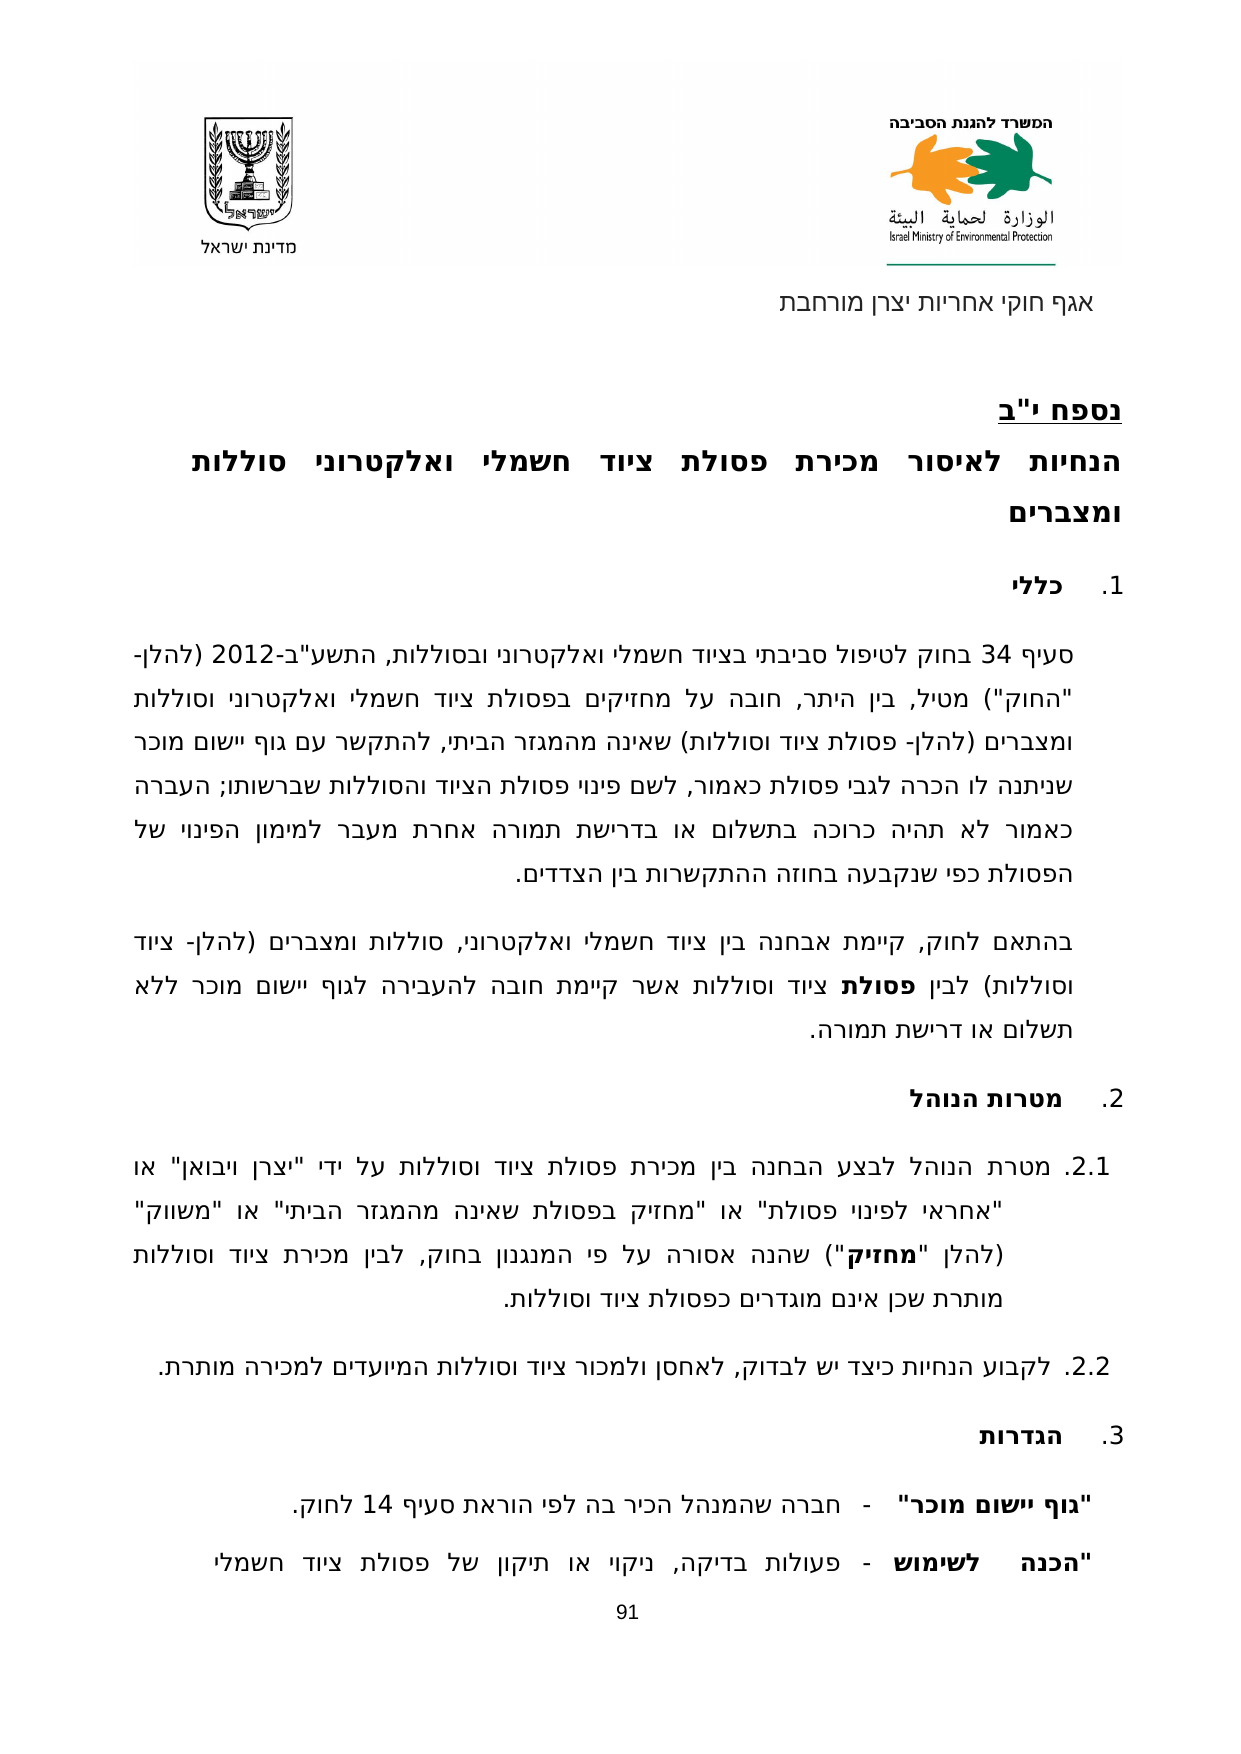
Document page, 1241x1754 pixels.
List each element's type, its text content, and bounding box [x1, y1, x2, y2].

table_header - [853, 1465, 882, 1523]
text הנחיות לאיסור מכירת פסולת ציוד חשמלי ואלקטרוני סוללות ומצברים [192, 444, 1122, 529]
text נספח י"ב [133, 393, 1122, 427]
list מטרות הנוהל [133, 1084, 1101, 1113]
list מטרת הנוהל לבצע הבחנה בין מכירת פסולת ציוד וסוללות על ידי "יצרן ויבואן" או "אחראי לפינוי פסולת" או "מחזיק בפסולת שאינה מהמגזר הביתי" או "משווק" (להלן "מחזיק") שהנה אסורה על פי המנגנון בחוק, לבין מכירת ציוד וסוללות מותרת שכן אינם מוגדרים כפסולת ציוד וסוללות. [133, 1153, 1063, 1313]
text סעיף 34 בחוק לטיפול סביבתי בציוד חשמלי ואלקטרוני ובסוללות, התשע"ב-2012 (להלן- "החוק") מטיל, בין היתר, חובה על מחזיקים בפסולת ציוד חשמלי ואלקטרוני וסוללות ומצברים (להלן- פסולת ציוד וסוללות) שאינה מהמגזר הביתי, להתקשר עם גוף יישום מוכר שניתנה לו הכרה לגבי פסולת כאמור, לשם פינוי פסולת הציוד והסוללות שברשותו; העברה כאמור לא תהיה כרוכה בתשלום או בדרישת תמורה אחרת מעבר למימון הפינוי של הפסולת כפי שנקבעה בחוזה ההתקשרות בין הצדדים. [133, 640, 1074, 888]
list הגדרות [133, 1421, 1101, 1451]
table_cell "הכנה לשימוש חוזר" [883, 1524, 1104, 1582]
table_cell - [853, 1524, 882, 1582]
picture [132, 59, 1122, 268]
list כללי [133, 571, 1101, 601]
table_cell פעולות בדיקה, ניקוי או תיקון של פסולת ציוד חשמלי ואלקטרוני, המאפשרות שימוש חוזר בה, בלא צורך בביצוע פעולות נוספות. [202, 1524, 853, 1582]
list לקבוע הנחיות כיצד יש לבדוק, לאחסן ולמכור ציוד וסוללות המיועדים למכירה מותרת. [133, 1353, 1063, 1382]
table_header "גוף יישום מוכר" [883, 1465, 1104, 1523]
text בהתאם לחוק, קיימת אבחנה בין ציוד חשמלי ואלקטרוני, סוללות ומצברים (להלן- ציוד וסוללות) לבין פסולת ציוד וסוללות אשר קיימת חובה להעבירה לגוף יישום מוכר ללא תשלום או דרישת תמורה. [133, 928, 1074, 1044]
table_header חברה שהמנהל הכיר בה לפי הוראת סעיף 14 לחוק. [202, 1465, 853, 1523]
